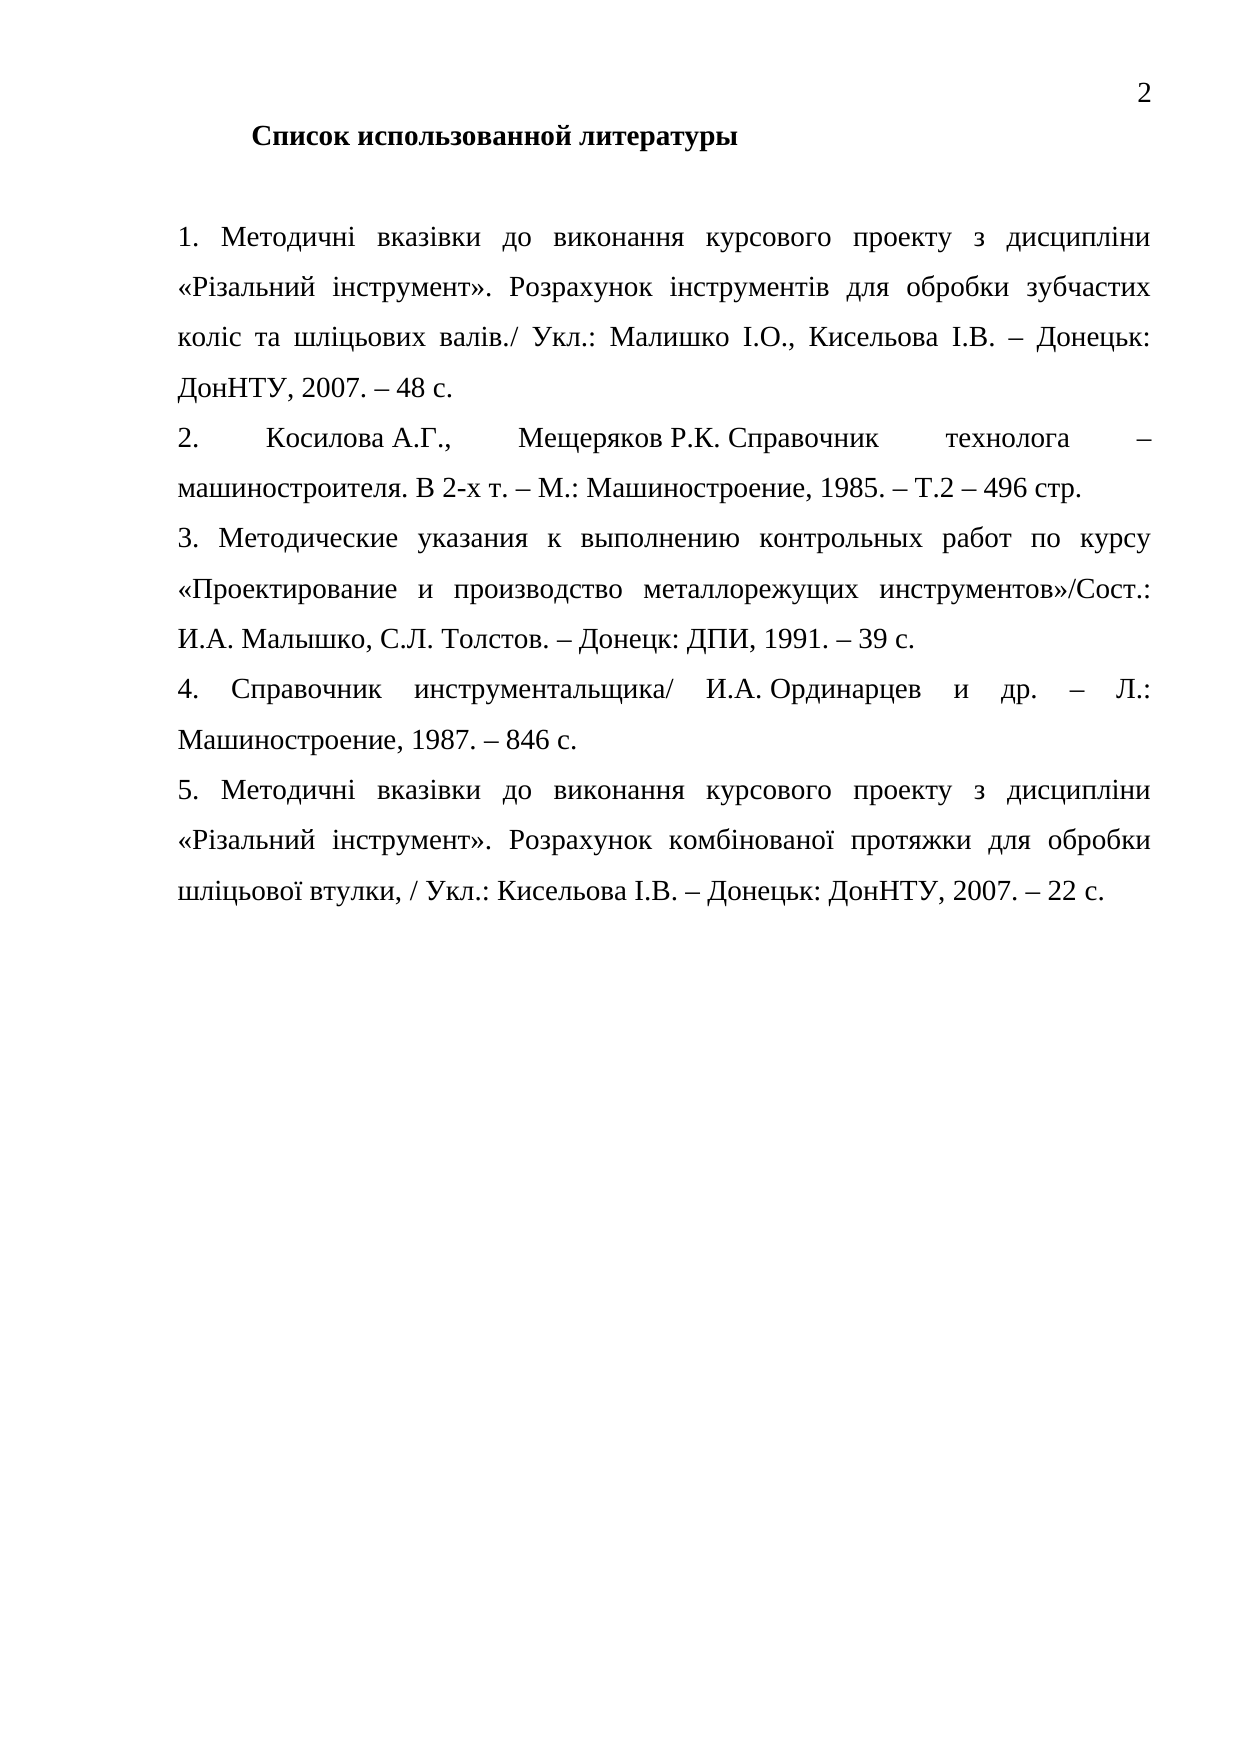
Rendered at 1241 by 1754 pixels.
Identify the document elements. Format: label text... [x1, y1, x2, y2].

text 1. Методичні вказівки до виконання курсового проекту з дисципліни «Різальний інструмент». Розрахунок інструментів для обробки зубчастих коліс та шліцьових валів./ Укл.: Малишко І.О., Кисельова І.В. – Донецьк: ДонНТУ, 2007. – 48 с. [177, 219, 1152, 403]
text 4. Справочник инструментальщика/ И.А. Ординарцев и др. – Л.: Машиностроение, 1987. – 846 с. [177, 672, 1152, 755]
text Список использованной литературы [177, 118, 1152, 152]
text 2. Косилова А.Г., Мещеряков Р.К. Справочник технолога – машиностроителя. В 2-х т. – М.: Машиностроение, 1985. – Т.2 – 496 стр. [177, 420, 1152, 504]
text 5. Методичні вказівки до виконання курсового проекту з дисципліни «Різальний інструмент». Розрахунок комбінованої протяжки для обробки шліцьової втулки, / Укл.: Кисельова І.В. – Донецьк: ДонНТУ, 2007. – 22 с. [177, 772, 1152, 906]
text 3. Методические указания к выполнению контрольных работ по курсу «Проектирование и производство металлорежущих инструментов»/Сост.: И.А. Малышко, С.Л. Толстов. – Донецк: ДПИ, 1991. – 39 с. [177, 521, 1152, 655]
